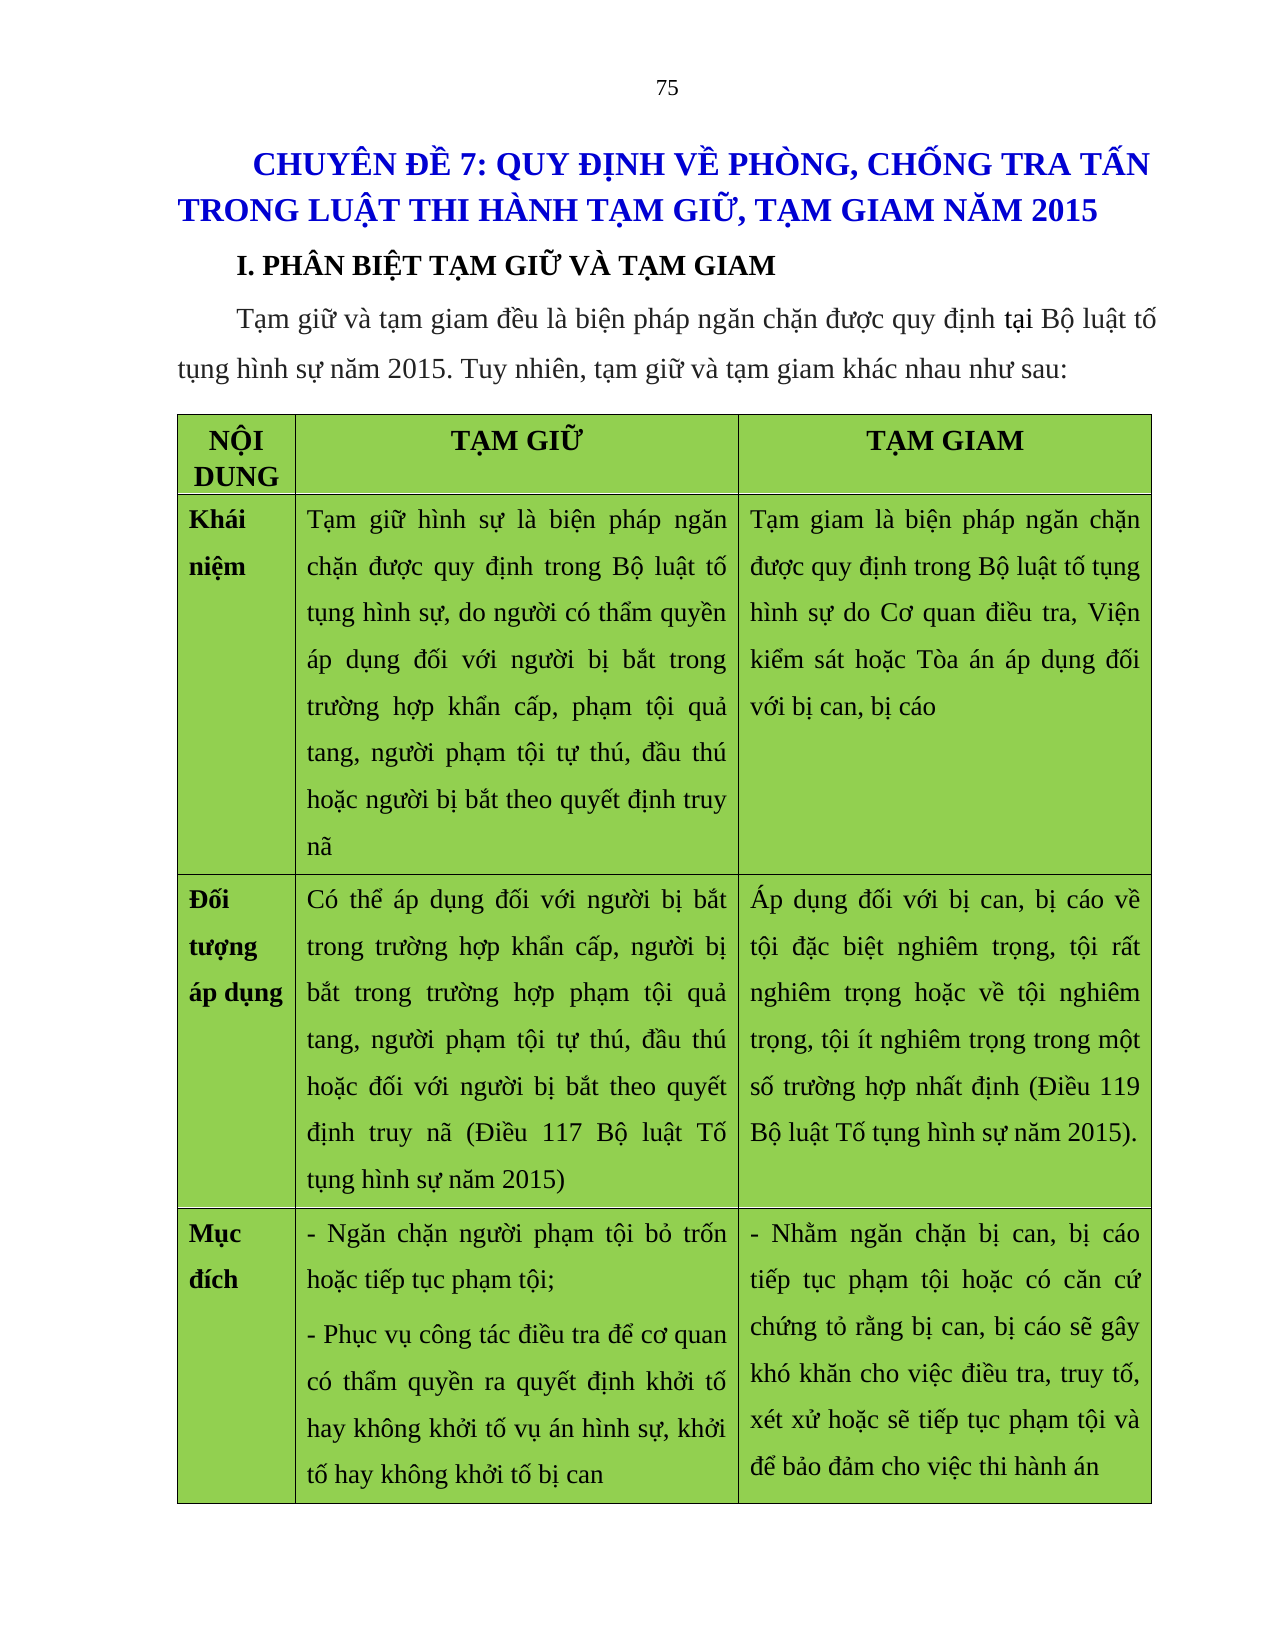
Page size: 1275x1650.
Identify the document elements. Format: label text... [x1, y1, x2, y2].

table_cell Đối tượng áp dụng [178, 875, 295, 1207]
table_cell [739, 1209, 1151, 1503]
text CHUYÊN ĐỀ 7: QUY ĐỊNH VỀ PHÒNG, CHỐNG TRA TẤN TRONG LUẬT THI HÀNH TẠM GIỮ, TẠM GIAM NĂM 2015 [177, 144, 1157, 228]
table_header TẠM GIAM [739, 415, 1151, 493]
text I. PHÂN BIỆT TẠM GIỮ VÀ TẠM GIAM [177, 248, 1157, 282]
table_cell Có thể áp dụng đối với người bị bắt trong trường hợp khẩn cấp, người bị bắt trong trường hợp phạm tội quả tang, người phạm tội tự thú, đầu thú hoặc đối với người bị bắt theo quyết định truy nã (Điều 117 Bộ luật Tố tụng hình sự năm 2015) [296, 875, 738, 1207]
table_header NỘI DUNG [178, 415, 295, 493]
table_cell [296, 1209, 738, 1503]
table_cell Áp dụng đối với bị can, bị cáo về tội đặc biệt nghiêm trọng, tội rất nghiêm trọng hoặc về tội nghiêm trọng, tội ít nghiêm trọng trong một số trường hợp nhất định (Điều 119 Bộ luật Tố tụng hình sự năm 2015). [739, 875, 1151, 1207]
table_header TẠM GIỮ [296, 415, 738, 493]
table_cell Tạm giữ hình sự là biện pháp ngăn chặn được quy định trong Bộ luật tố tụng hình sự, do người có thẩm quyền áp dụng đối với người bị bắt trong trường hợp khẩn cấp, phạm tội quả tang, người phạm tội tự thú, đầu thú hoặc người bị bắt theo quyết định truy nã [296, 495, 738, 874]
table_cell Tạm giam là biện pháp ngăn chặn được quy định trong Bộ luật tố tụng hình sự do Cơ quan điều tra, Viện kiểm sát hoặc Tòa án áp dụng đối với bị can, bị cáo [739, 495, 1151, 874]
text Tạm giữ và tạm giam đều là biện pháp ngăn chặn được quy định tại Bộ luật tố tụng hình sự năm 2015. Tuy nhiên, tạm giữ và tạm giam khác nhau như sau: [177, 301, 1157, 385]
table_cell Khái niệm [178, 495, 295, 874]
table_cell Mục đích [178, 1209, 295, 1503]
